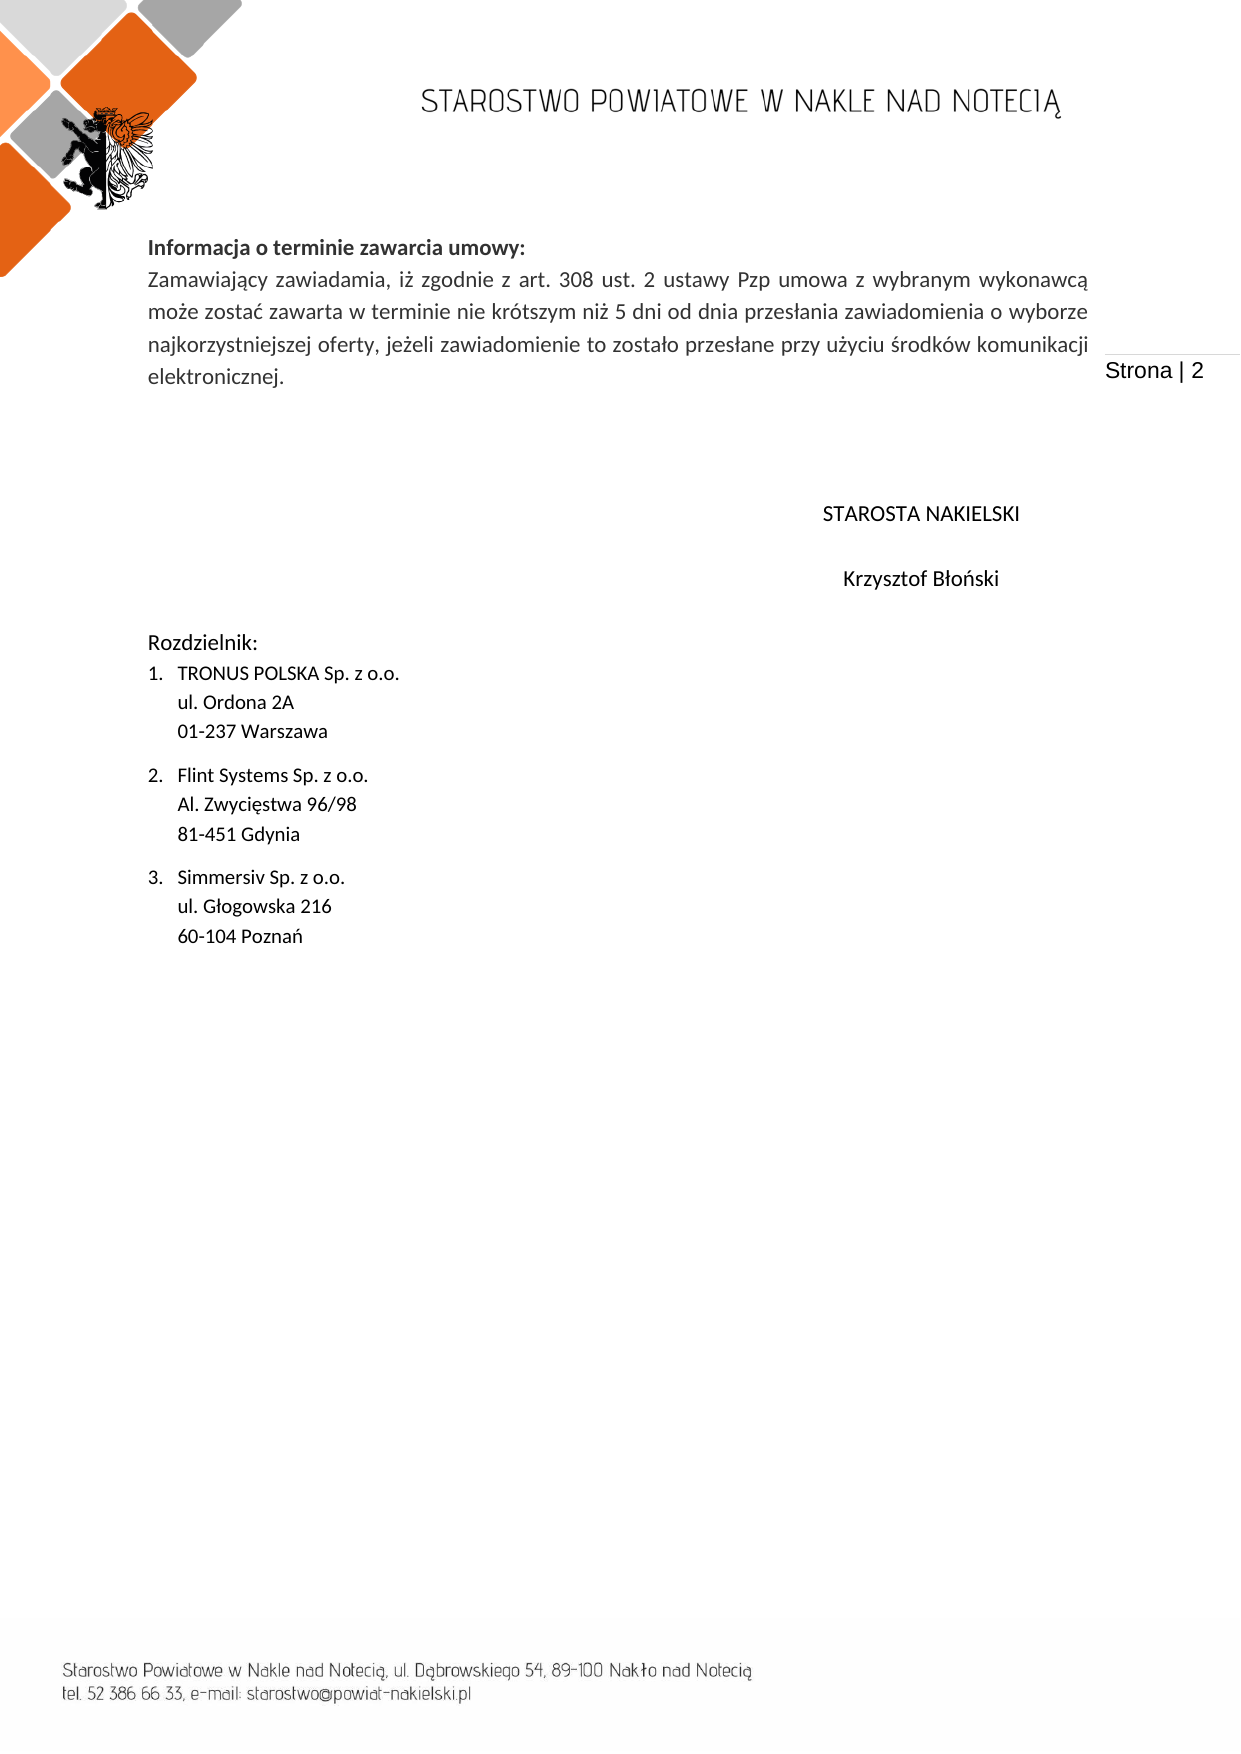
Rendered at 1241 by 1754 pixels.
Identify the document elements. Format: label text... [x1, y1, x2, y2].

text 81-451 Gdynia [177, 821, 1090, 846]
text Al. Zwycięstwa 96/98 [177, 792, 1090, 817]
text Krzysztof Błoński [148, 564, 1090, 592]
text Informacja o terminie zawarcia umowy: [148, 233, 1090, 261]
text STAROSTA NAKIELSKI [148, 499, 1090, 527]
picture [0, 0, 1071, 277]
list Flint Systems Sp. z o.o. [148, 762, 1090, 788]
text 60-104 Poznań [177, 923, 1090, 948]
list TRONUS POLSKA Sp. z o.o. [148, 660, 1090, 686]
picture [0, 1618, 1241, 1751]
list Simmersiv Sp. z o.o. [148, 864, 1090, 890]
text Rozdzielnik: [148, 628, 1090, 656]
text ul. Ordona 2A [177, 689, 1090, 715]
text ul. Głogowska 216 [177, 894, 1090, 919]
text Zamawiający zawiadamia, iż zgodnie z art. 308 ust. 2 ustawy Pzp umowa z wybranym wykonawcą może zostać zawarta w terminie nie krótszym niż 5 dni od dnia przesłania zawiadomienia o wyborze najkorzystniejszej oferty, jeżeli zawiadomienie to zostało przesłane przy użyciu środków komunikacji elektronicznej. [148, 265, 1090, 390]
text 01-237 Warszawa [177, 719, 1090, 744]
